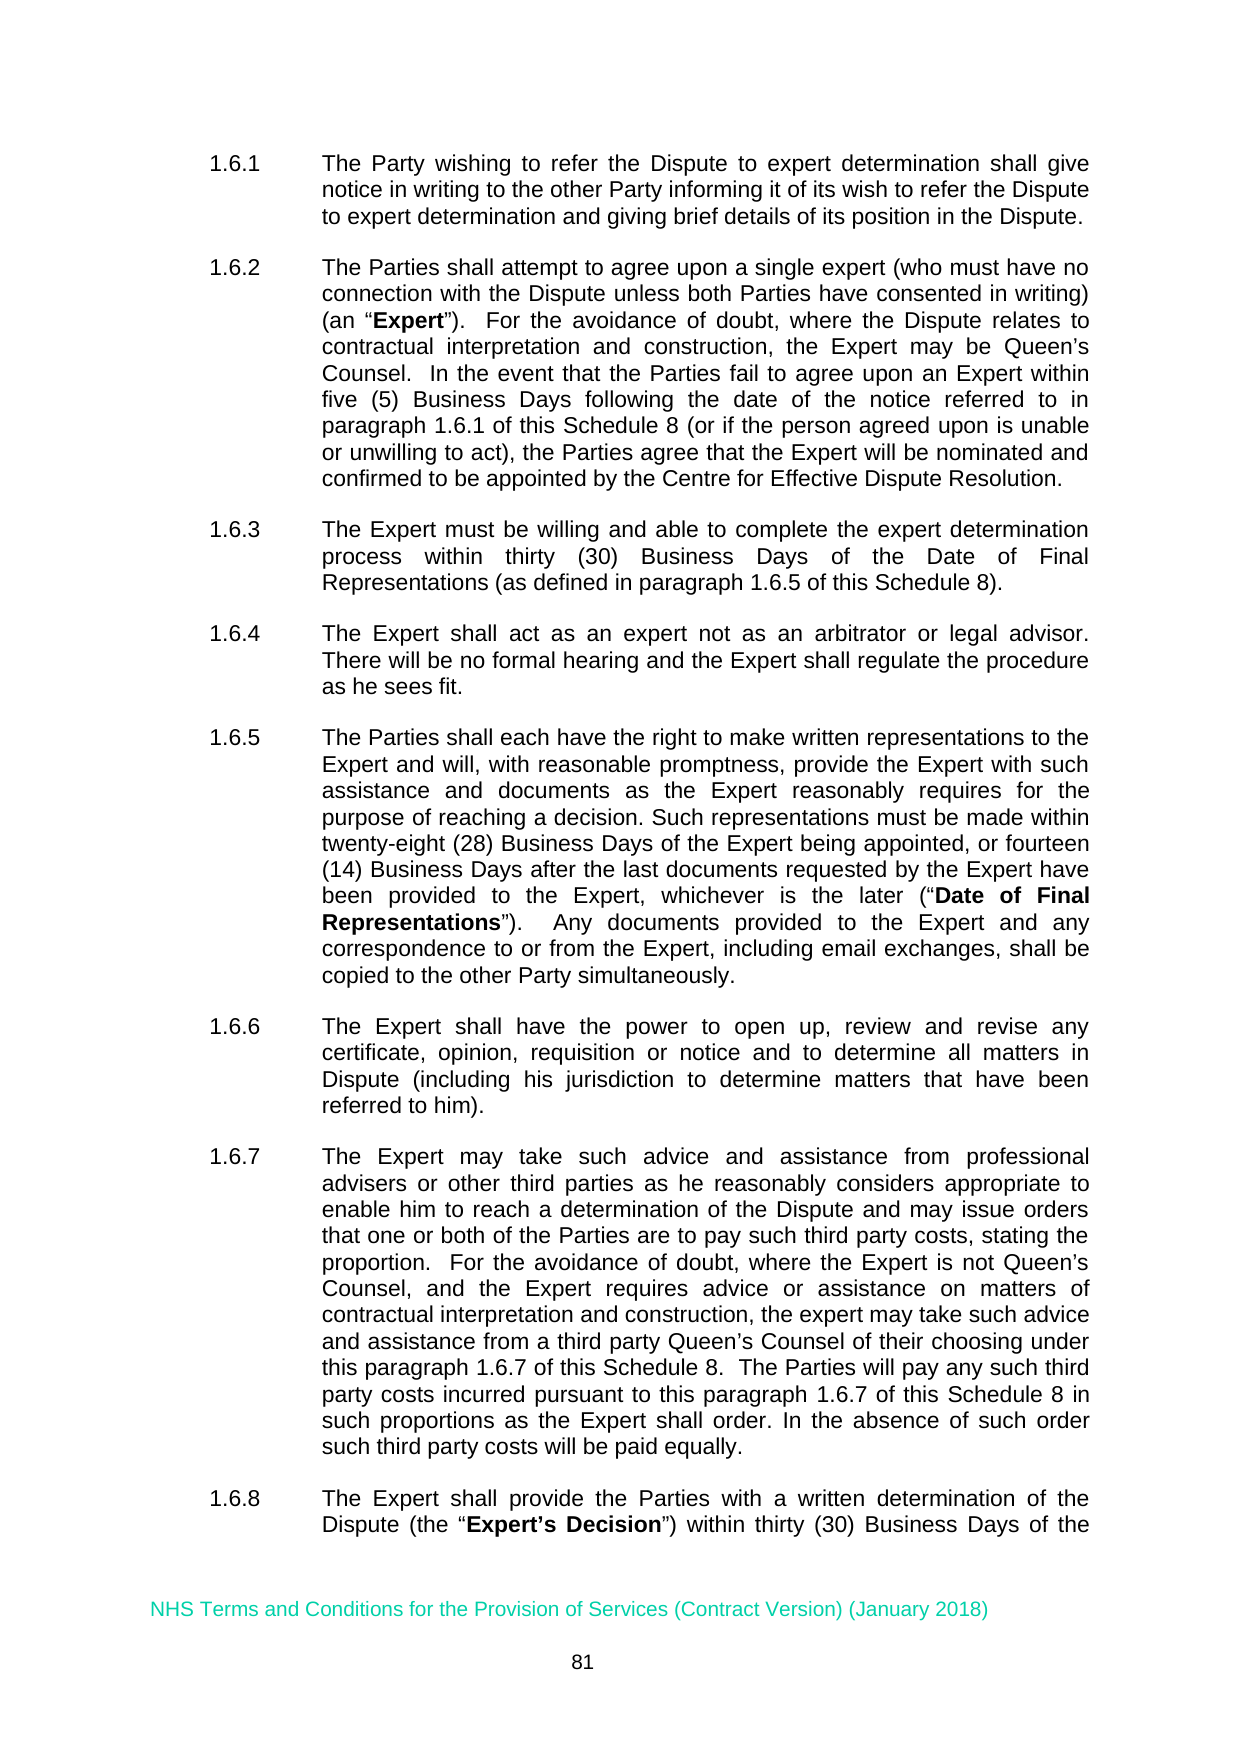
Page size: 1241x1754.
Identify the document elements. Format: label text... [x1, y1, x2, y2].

subtitle The Expert may take such advice and assistance from professional advisers or other third parties as he reasonably considers appropriate to enable him to reach a determination of the Dispute and may issue orders that one or both of the Parties are to pay such third party costs, stating the proportion. For the avoidance of doubt, where the Expert is not Queen’s Counsel, and the Expert requires advice or assistance on matters of contractual interpretation and construction, the expert may take such advice and assistance from a third party Queen’s Counsel of their choosing under this paragraph 1.6.7 of this Schedule 8. The Parties will pay any such third party costs incurred pursuant to this paragraph 1.6.7 of this Schedule 8 in such proportions as the Expert shall order. In the absence of such order such third party costs will be paid equally. [209, 1143, 1090, 1459]
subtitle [209, 1484, 1090, 1537]
subtitle The Expert shall act as an expert not as an arbitrator or legal advisor. There will be no formal hearing and the Expert shall regulate the procedure as he sees fit. [209, 620, 1090, 699]
subtitle The Party wishing to refer the Dispute to expert determination shall give notice in writing to the other Party informing it of its wish to refer the Dispute to expert determination and giving brief details of its position in the Dispute. [209, 150, 1090, 229]
subtitle The Expert must be willing and able to complete the expert determination process within thirty (30) Business Days of the Date of Final Representations (as defined in paragraph 1.6.5 of this Schedule 8). [209, 516, 1090, 595]
subtitle The Parties shall attempt to agree upon a single expert (who must have no connection with the Dispute unless both Parties have consented in writing) (an “Expert”). For the avoidance of doubt, where the Dispute relates to contractual interpretation and construction, the Expert may be Queen’s Counsel. In the event that the Parties fail to agree upon an Expert within five (5) Business Days following the date of the notice referred to in paragraph 1.6.1 of this Schedule 8 (or if the person agreed upon is unable or unwilling to act), the Parties agree that the Expert will be nominated and confirmed to be appointed by the Centre for Effective Dispute Resolution. [209, 254, 1090, 491]
subtitle The Parties shall each have the right to make written representations to the Expert and will, with reasonable promptness, provide the Expert with such assistance and documents as the Expert reasonably requires for the purpose of reaching a decision. Such representations must be made within twenty-eight (28) Business Days of the Expert being appointed, or fourteen (14) Business Days after the last documents requested by the Expert have been provided to the Expert, whichever is the later (“Date of Final Representations”). Any documents provided to the Expert and any correspondence to or from the Expert, including email exchanges, shall be copied to the other Party simultaneously. [209, 724, 1090, 988]
subtitle The Expert shall have the power to open up, review and revise any certificate, opinion, requisition or notice and to determine all matters in Dispute (including his jurisdiction to determine matters that have been referred to him). [209, 1013, 1090, 1118]
